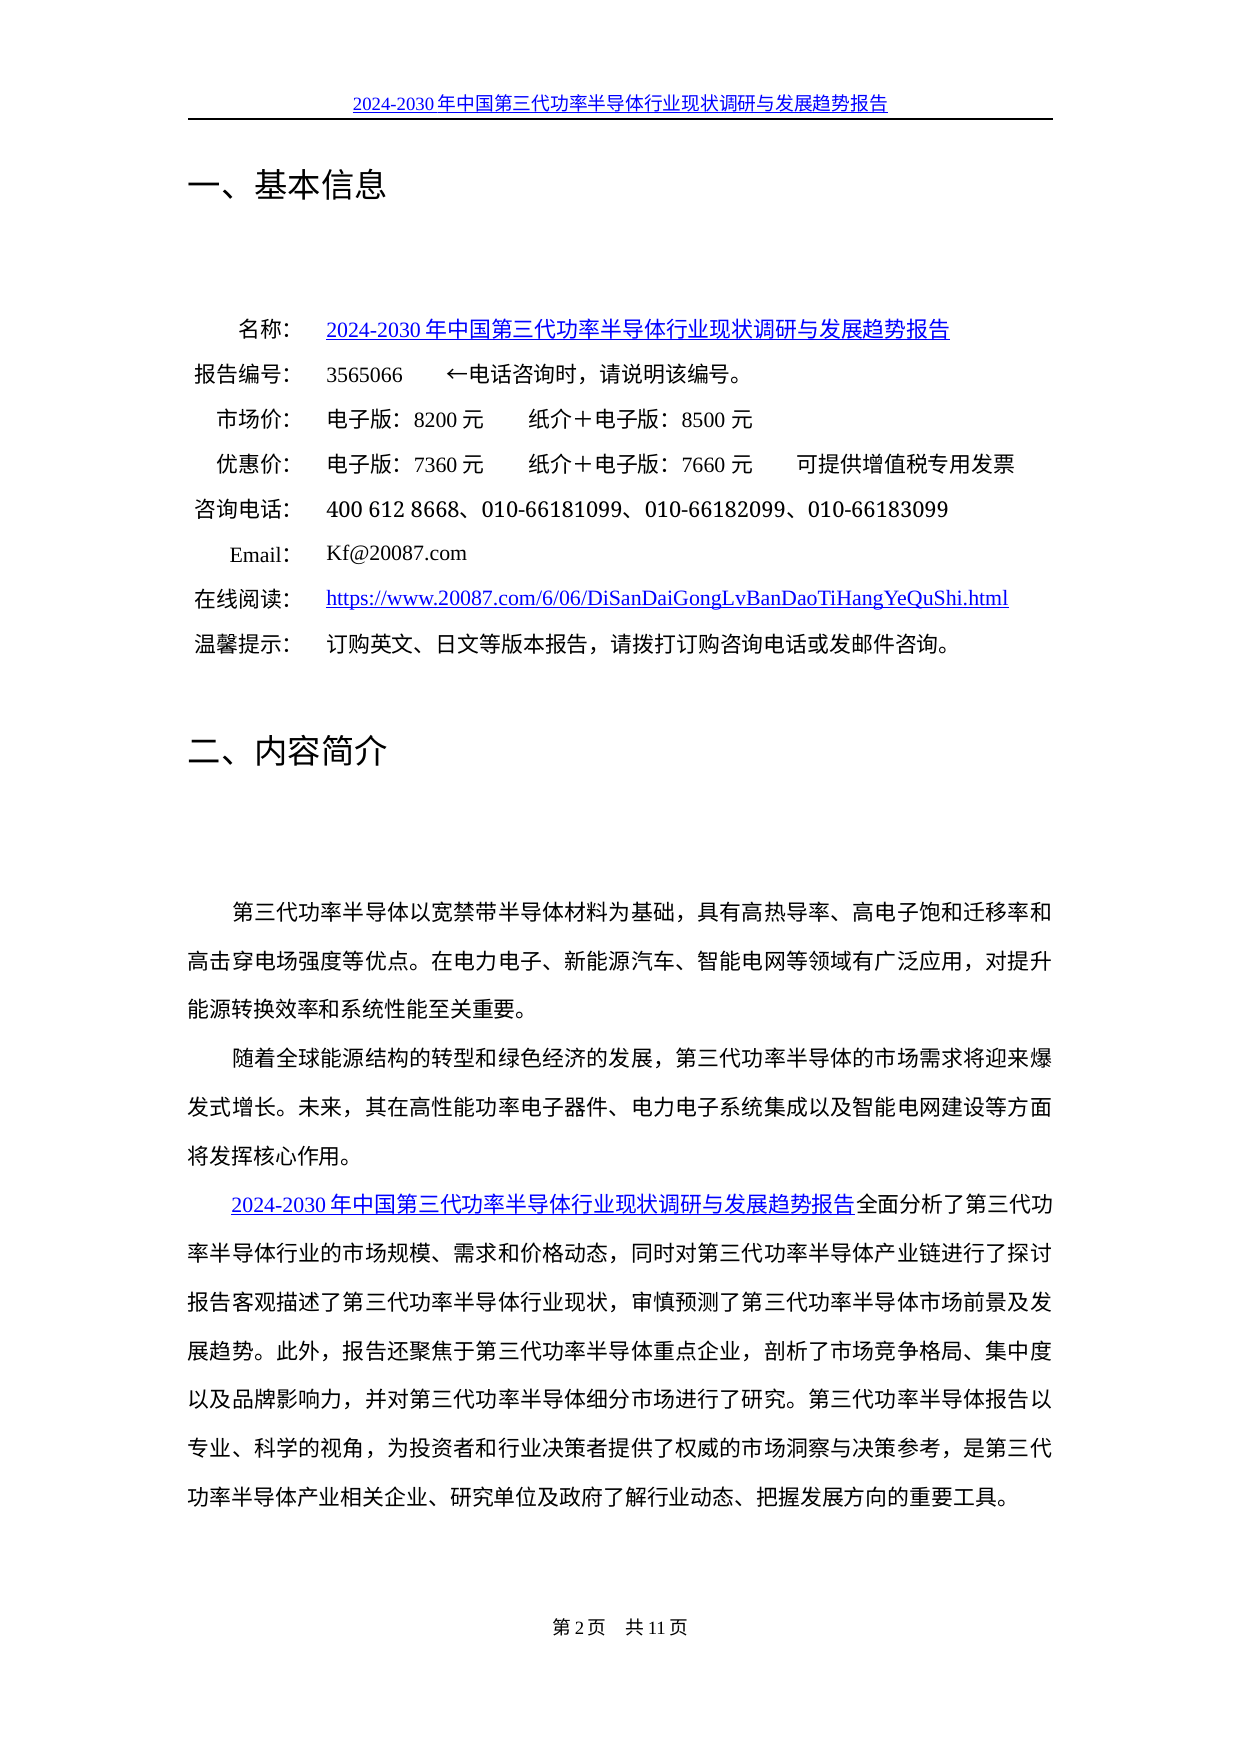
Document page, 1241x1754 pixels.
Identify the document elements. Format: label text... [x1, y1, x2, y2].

table_cell 温馨提示： [167, 627, 315, 672]
table_cell 电子版：7360 元 纸介＋电子版：7660 元 可提供增值税专用发票 [315, 447, 1073, 492]
table_cell 咨询电话： [167, 492, 315, 537]
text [187, 894, 1053, 1512]
table_cell 市场价： [167, 402, 315, 447]
title 二、内容简介 [187, 717, 1053, 782]
table_cell 电子版：8200 元 纸介＋电子版：8500 元 [315, 402, 1073, 447]
table_cell [315, 582, 1073, 627]
table_header 名称： [167, 312, 315, 357]
table_cell 报告编号： [167, 357, 315, 402]
table_header 2024-2030年中国第三代功率半导体行业现状调研与发展趋势报告 [315, 312, 1073, 357]
table_cell 400 612 8668、010-66181099、010-66182099、010-66183099 [315, 492, 1073, 537]
title 一、基本信息 [187, 150, 1053, 215]
table_cell 优惠价： [167, 447, 315, 492]
table_cell Email： [167, 537, 315, 582]
table_cell 3565066 ←电话咨询时，请说明该编号。 [315, 357, 1073, 402]
table_cell 订购英文、日文等版本报告，请拨打订购咨询电话或发邮件咨询。 [315, 627, 1073, 672]
table_cell Kf@20087.com [315, 537, 1073, 582]
table_cell 在线阅读： [167, 582, 315, 627]
